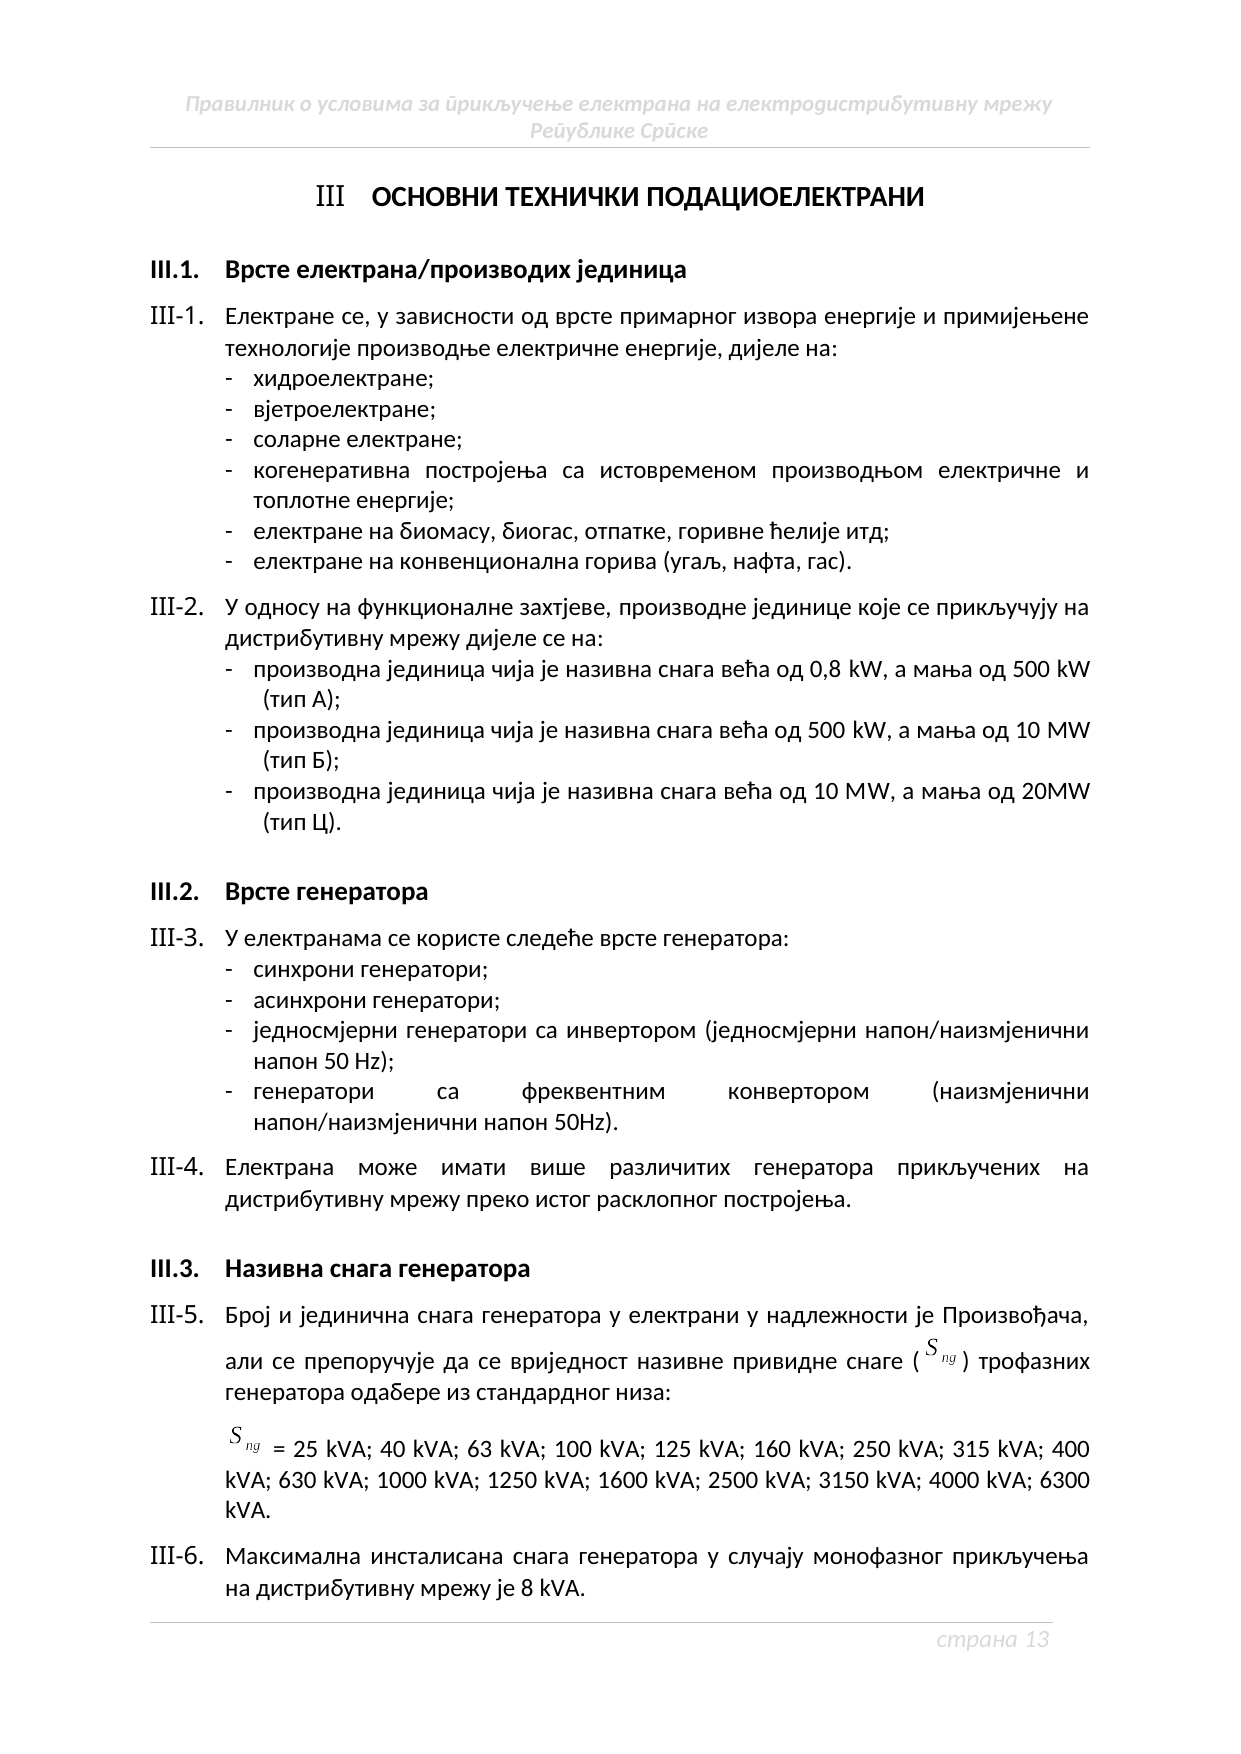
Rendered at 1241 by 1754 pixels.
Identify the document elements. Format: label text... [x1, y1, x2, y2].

list електране на конвенционална горива (угаљ, нафта, гас). [225, 545, 1090, 576]
list хидроелектране; [225, 362, 1090, 393]
list Електрана може имати више различитих генератора прикључених на дистрибутивну мрежу преко истог расклопног постројења. [150, 1149, 1090, 1213]
list Електране се, у зависности од врсте примарног извора енергије и примијењене технологије производње електричне енергије, дијеле на: [150, 298, 1090, 362]
list У односу на функционалне захтјеве, производне јединице које се прикључују на дистрибутивну мрежу дијеле се на: [150, 588, 1090, 653]
list генератори са фреквентним конвертором (наизмјенични напон/наизмјенични напон 50Hz). [225, 1075, 1090, 1136]
subtitle Називна снага генератора [150, 1251, 1090, 1284]
list синхрони генератори; [225, 953, 1090, 984]
list когенеративна постројења са истовременом производњом електричне и топлотне енергије; [225, 454, 1090, 515]
list Максимална инсталисана снага генератора у случају монофазног прикључења на дистрибутивну мрежу је 8 kVА. [150, 1538, 1090, 1602]
list производна јединица чија је називна снага већа од 500 kW, а мања од 10 MW (тип Б); [225, 714, 1090, 775]
list електране на биомасу, биогас, отпатке, горивне ћелије итд; [225, 515, 1090, 545]
list У електранама се користе следеће врсте генератора: [150, 919, 1090, 953]
list производна јединица чија је називна снага већа од 10 МW, а мања од 20MW (тип Ц). [225, 775, 1090, 836]
list соларне електране; [225, 423, 1090, 454]
subtitle ОСНОВНИ ТЕХНИЧКИ ПОДАЦИОЕЛЕКТРАНИ [150, 175, 1090, 215]
list једносмјерни генератори са инвертором (једносмјерни напон/наизмјенични напон 50 Hz); [225, 1014, 1090, 1075]
subtitle Врсте електрана/производих јединица [150, 252, 1090, 285]
list Број и јединична снага генератора у електрани у надлежности је Произвођача, али се препоручује да се вриједност називне привидне снаге () трофазних генератора одабере из стандардног низа: [150, 1296, 1090, 1406]
list вјетроелектране; [225, 393, 1090, 423]
subtitle Врсте генератора [150, 874, 1090, 907]
list асинхрони генератори; [225, 984, 1090, 1014]
list производна јединица чија је називна снага већа од 0,8 kW, а мања од 500 kW (тип А); [225, 653, 1090, 714]
text = 25 kVА; 40 kVА; 63 kVА; 100 kVА; 125 kVА; 160 kVА; 250 kVА; 315 kVА; 400 kVА; 630 kVА; 1000 kVА; 1250 kVА; 1600 kVА; 2500 kVА; 3150 kVА; 4000 kVА; 6300 kVА. [225, 1419, 1090, 1525]
